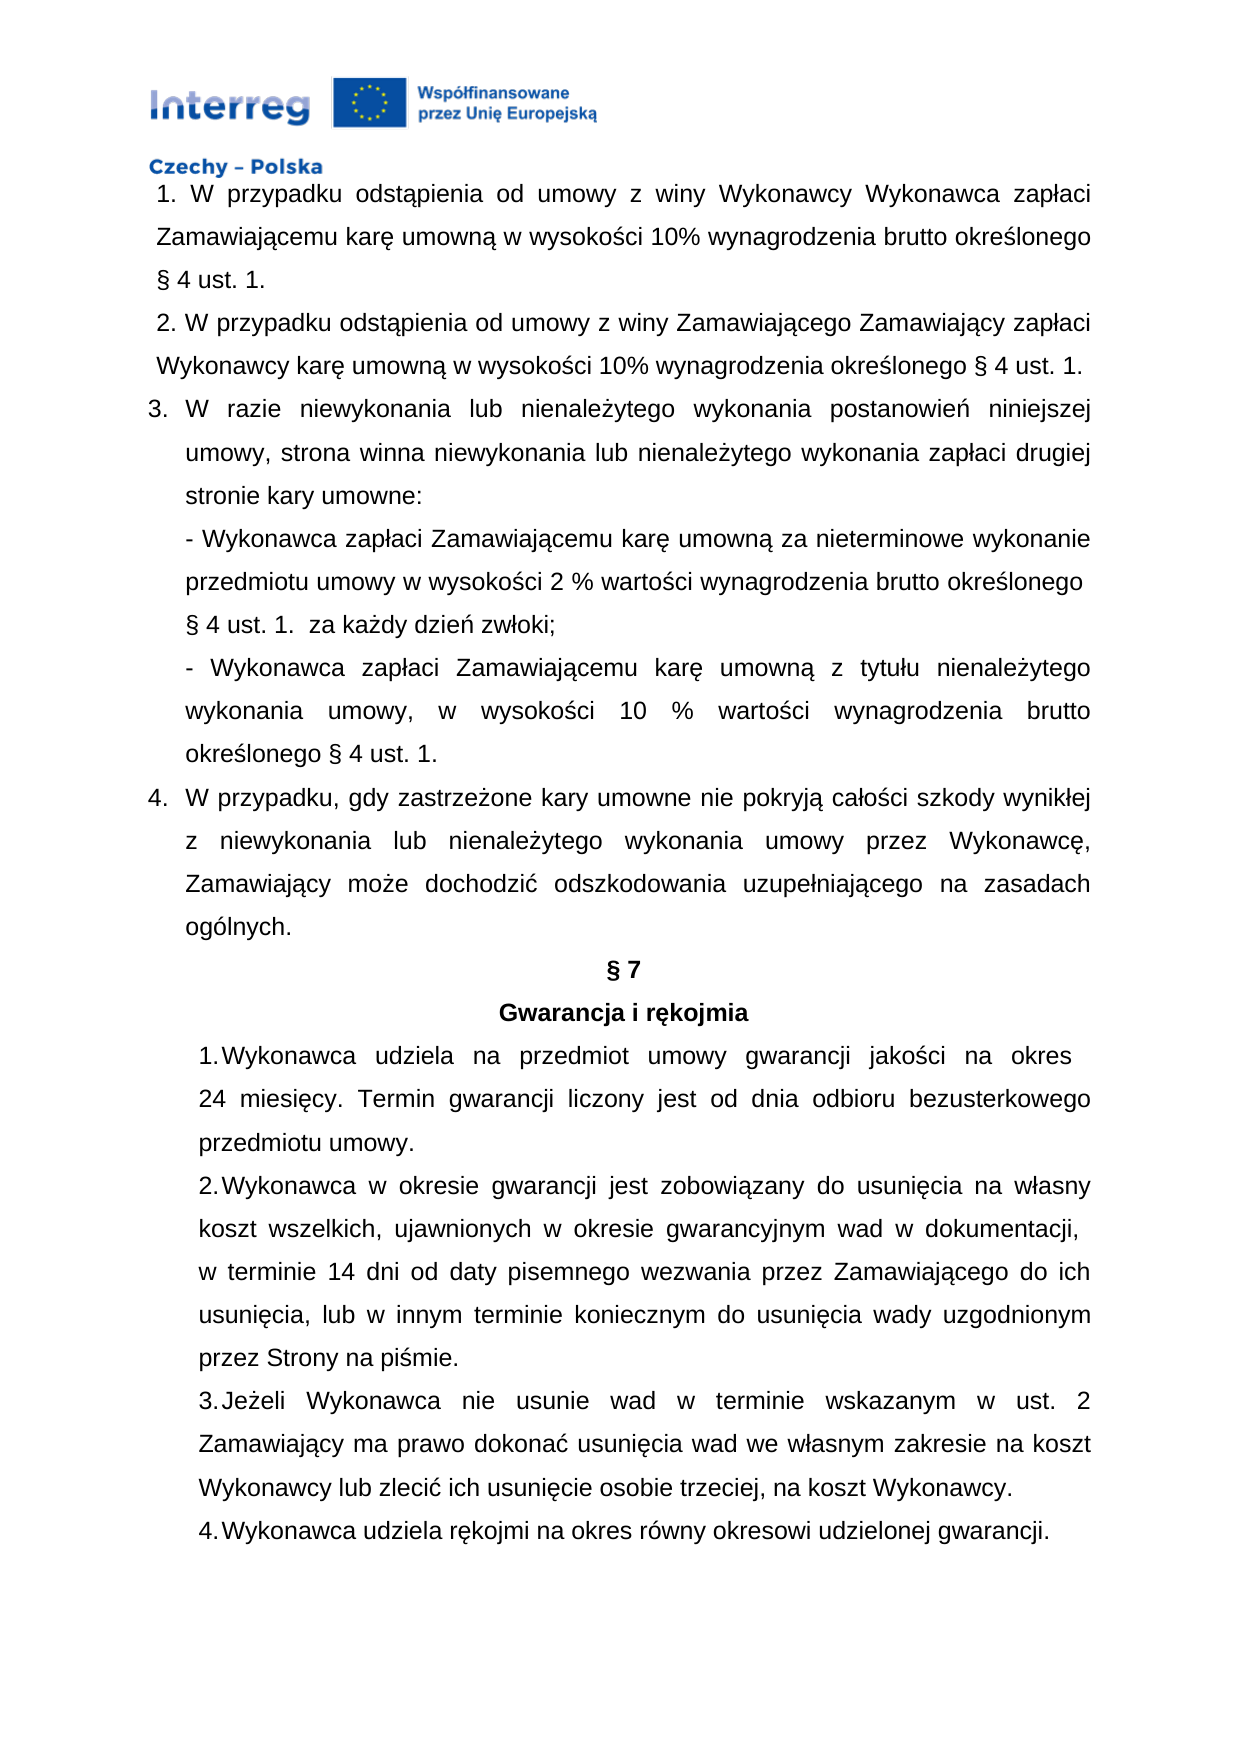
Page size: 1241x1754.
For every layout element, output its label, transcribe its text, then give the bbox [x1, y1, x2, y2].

list W razie niewykonania lub nienależytego wykonania postanowień niniejszej umowy, strona winna niewykonania lub nienależytego wykonania zapłaci drugiej stronie kary umowne: [148, 394, 1092, 509]
text 1. W przypadku odstąpienia od umowy z winy Wykonawcy Wykonawca zapłaci Zamawiającemu karę umowną w wysokości 10% wynagrodzenia brutto określonego § 4 ust. 1. [156, 179, 1092, 294]
list Wykonawca w okresie gwarancji jest zobowiązany do usunięcia na własny koszt wszelkich, ujawnionych w okresie gwarancyjnym wad w dokumentacji, w terminie 14 dni od daty pisemnego wezwania przez Zamawiającego do ich usunięcia, lub w innym terminie koniecznym do usunięcia wady uzgodnionym przez Strony na piśmie. [198, 1171, 1092, 1372]
list Wykonawca udziela rękojmi na okres równy okresowi udzielonej gwarancji. [198, 1516, 1092, 1544]
text § 7 [155, 955, 1093, 984]
picture [147, 73, 600, 179]
list Wykonawca udziela na przedmiot umowy gwarancji jakości na okres 24 miesięcy. Termin gwarancji liczony jest od dnia odbioru bezusterkowego przedmiotu umowy. [198, 1041, 1092, 1156]
text - Wykonawca zapłaci Zamawiającemu karę umowną z tytułu nienależytego wykonania umowy, w wysokości 10 % wartości wynagrodzenia brutto określonego § 4 ust. 1. [185, 653, 1092, 768]
list W przypadku, gdy zastrzeżone kary umowne nie pokryją całości szkody wynikłej z niewykonania lub nienależytego wykonania umowy przez Wykonawcę, Zamawiający może dochodzić odszkodowania uzupełniającego na zasadach ogólnych. [148, 782, 1092, 941]
text 2. W przypadku odstąpienia od umowy z winy Zamawiającego Zamawiający zapłaci Wykonawcy karę umowną w wysokości 10% wynagrodzenia określonego § 4 ust. 1. [156, 308, 1092, 380]
text Gwarancja i rękojmia [155, 998, 1092, 1027]
text - Wykonawca zapłaci Zamawiającemu karę umowną za nieterminowe wykonanie przedmiotu umowy w wysokości 2 % wartości wynagrodzenia brutto określonego § 4 ust. 1. za każdy dzień zwłoki; [185, 524, 1092, 639]
list Jeżeli Wykonawca nie usunie wad w terminie wskazanym w ust. 2 Zamawiający ma prawo dokonać usunięcia wad we własnym zakresie na koszt Wykonawcy lub zlecić ich usunięcie osobie trzeciej, na koszt Wykonawcy. [198, 1386, 1092, 1501]
